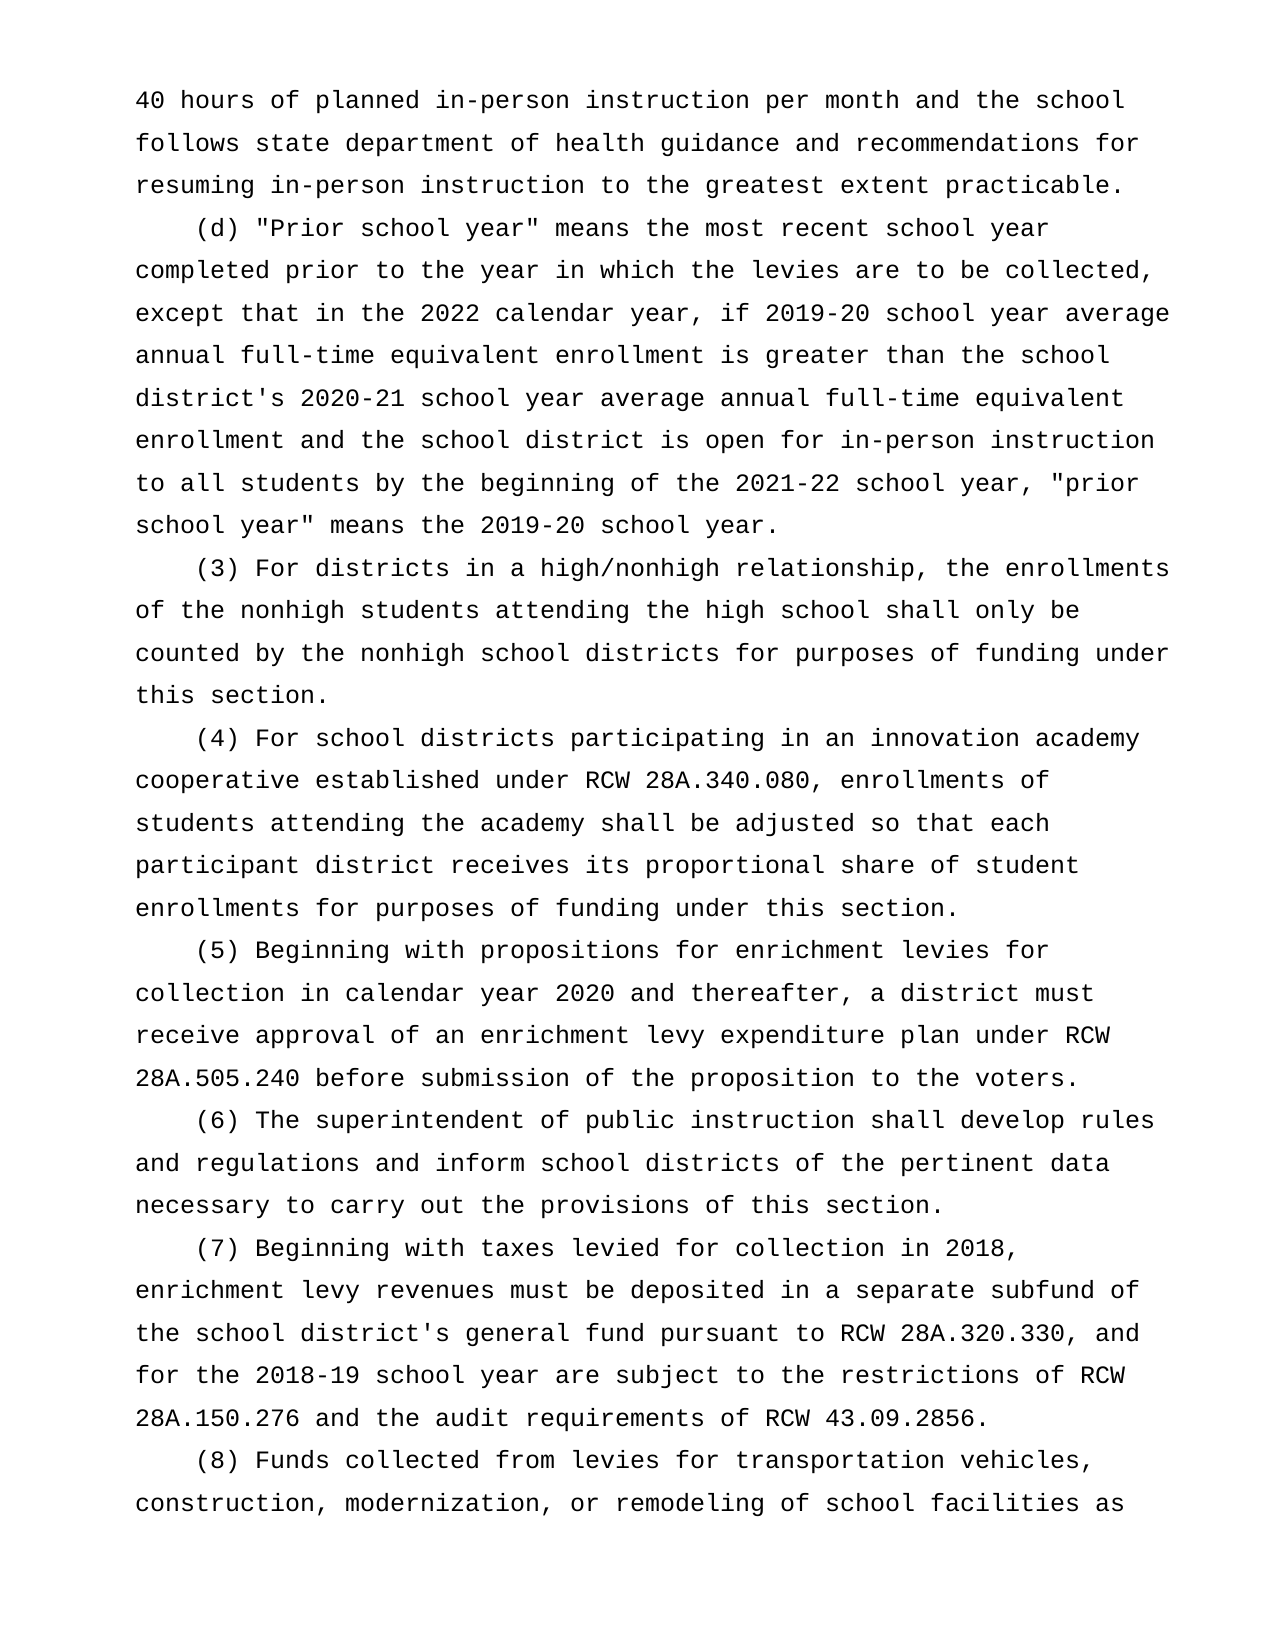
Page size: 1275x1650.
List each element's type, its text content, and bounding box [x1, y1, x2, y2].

text (3) For districts in a high/nonhigh relationship, the enrollments of the nonhigh students attending the high school shall only be counted by the nonhigh school districts for purposes of funding under this section. [135, 542, 1170, 712]
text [135, 75, 1170, 202]
text (d) "Prior school year" means the most recent school year completed prior to the year in which the levies are to be collected, except that in the 2022 calendar year, if 2019-20 school year average annual full-time equivalent enrollment is greater than the school district's 2020-21 school year average annual full-time equivalent enrollment and the school district is open for in-person instruction to all students by the beginning of the 2021-22 school year, "prior school year" means the 2019-20 school year. [135, 202, 1170, 542]
text (4) For school districts participating in an innovation academy cooperative established under RCW 28A.340.080, enrollments of students attending the academy shall be adjusted so that each participant district receives its proportional share of student enrollments for purposes of funding under this section. [135, 712, 1170, 925]
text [135, 1435, 1170, 1520]
text (6) The superintendent of public instruction shall develop rules and regulations and inform school districts of the pertinent data necessary to carry out the provisions of this section. [135, 1095, 1170, 1222]
text (7) Beginning with taxes levied for collection in 2018, enrichment levy revenues must be deposited in a separate subfund of the school district's general fund pursuant to RCW 28A.320.330, and for the 2018-19 school year are subject to the restrictions of RCW 28A.150.276 and the audit requirements of RCW 43.09.2856. [135, 1222, 1170, 1435]
text (5) Beginning with propositions for enrichment levies for collection in calendar year 2020 and thereafter, a district must receive approval of an enrichment levy expenditure plan under RCW 28A.505.240 before submission of the proposition to the voters. [135, 925, 1170, 1095]
